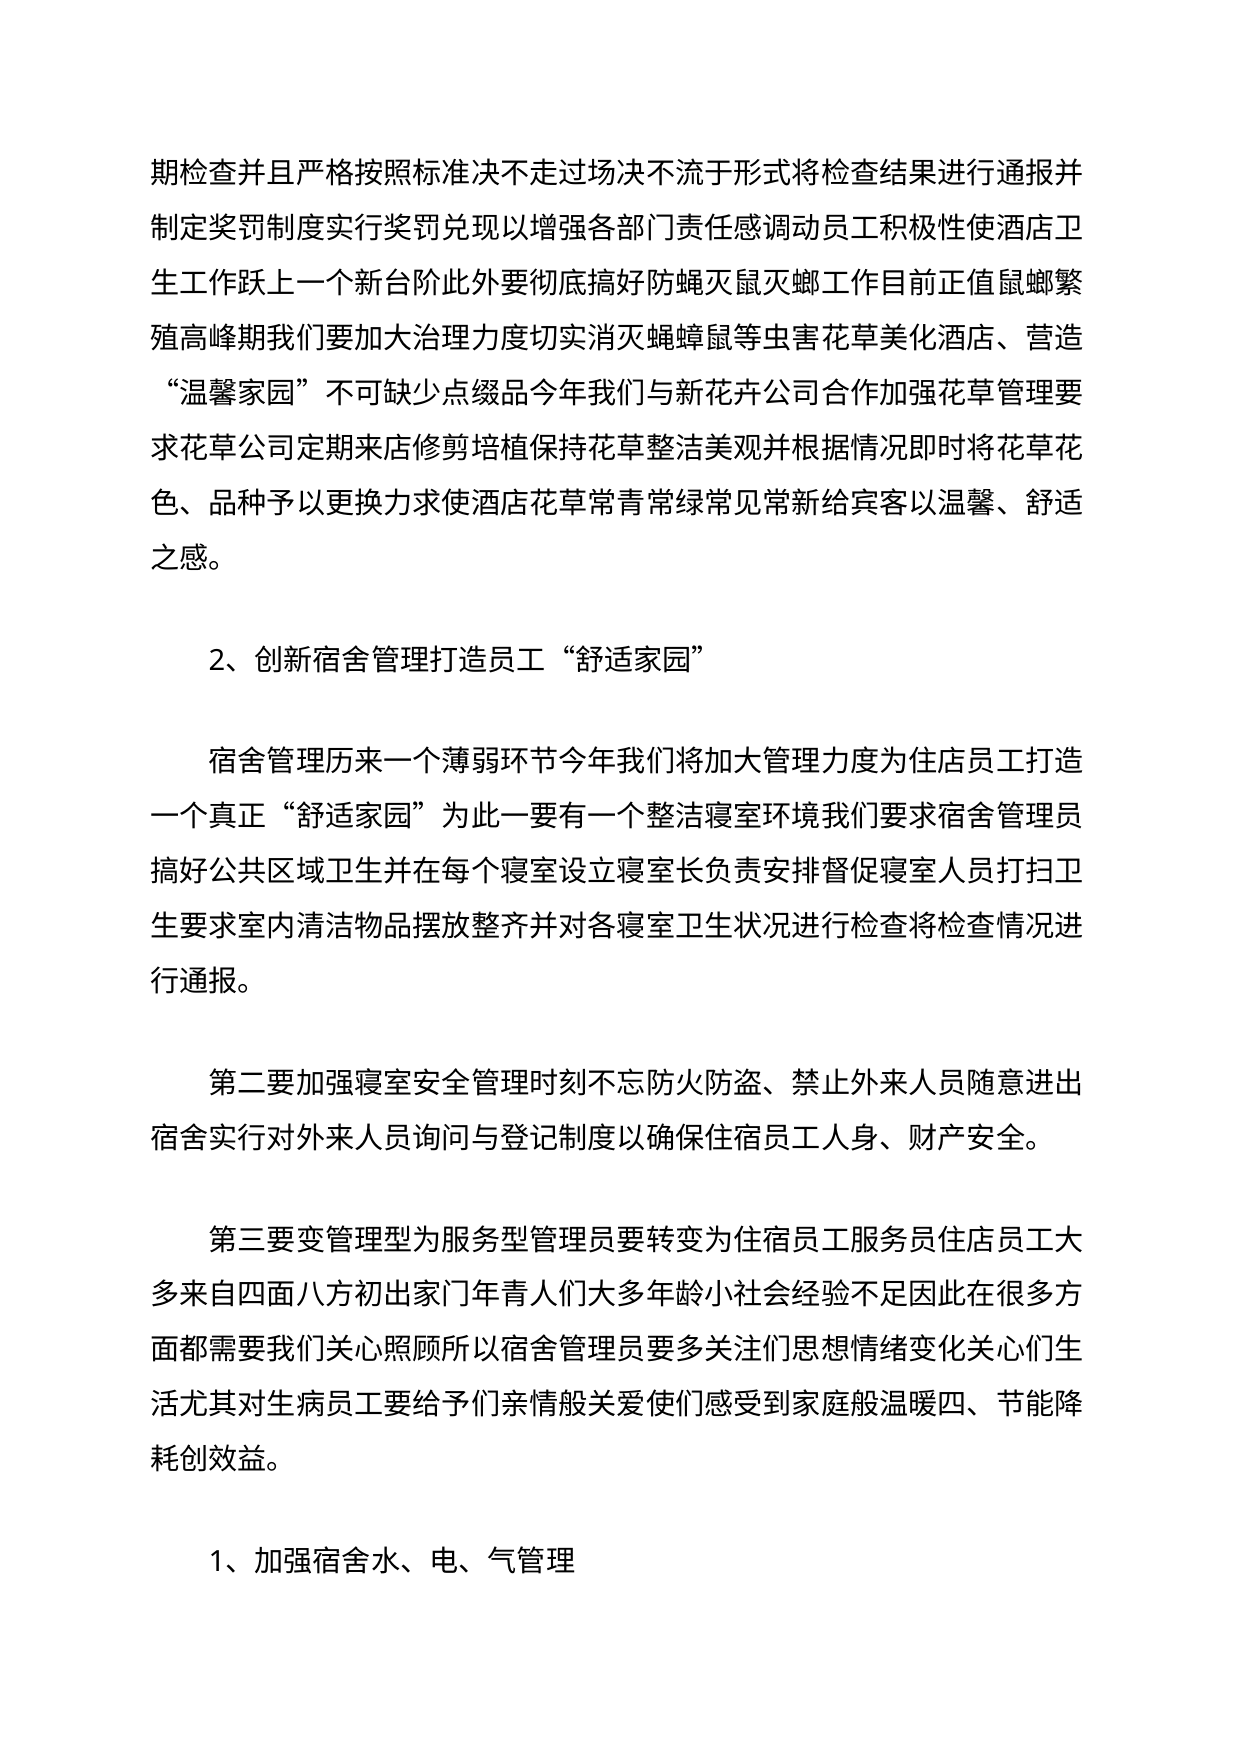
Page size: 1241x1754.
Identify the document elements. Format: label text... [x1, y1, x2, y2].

text 1、加强宿舍水、电、气管理 [150, 1537, 1090, 1580]
text 第二要加强寝室安全管理时刻不忘防火防盗、禁止外来人员随意进出宿舍实行对外来人员询问与登记制度以确保住宿员工人身、财产安全。 [150, 1059, 1090, 1157]
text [150, 150, 1090, 577]
text 2、创新宿舍管理打造员工“舒适家园” [150, 636, 1090, 678]
text 宿舍管理历来一个薄弱环节今年我们将加大管理力度为住店员工打造一个真正“舒适家园”为此一要有一个整洁寝室环境我们要求宿舍管理员搞好公共区域卫生并在每个寝室设立寝室长负责安排督促寝室人员打扫卫生要求室内清洁物品摆放整齐并对各寝室卫生状况进行检查将检查情况进行通报。 [150, 738, 1090, 1000]
text 第三要变管理型为服务型管理员要转变为住宿员工服务员住店员工大多来自四面八方初出家门年青人们大多年龄小社会经验不足因此在很多方面都需要我们关心照顾所以宿舍管理员要多关注们思想情绪变化关心们生活尤其对生病员工要给予们亲情般关爱使们感受到家庭般温暖四、节能降耗创效益。 [150, 1216, 1090, 1478]
